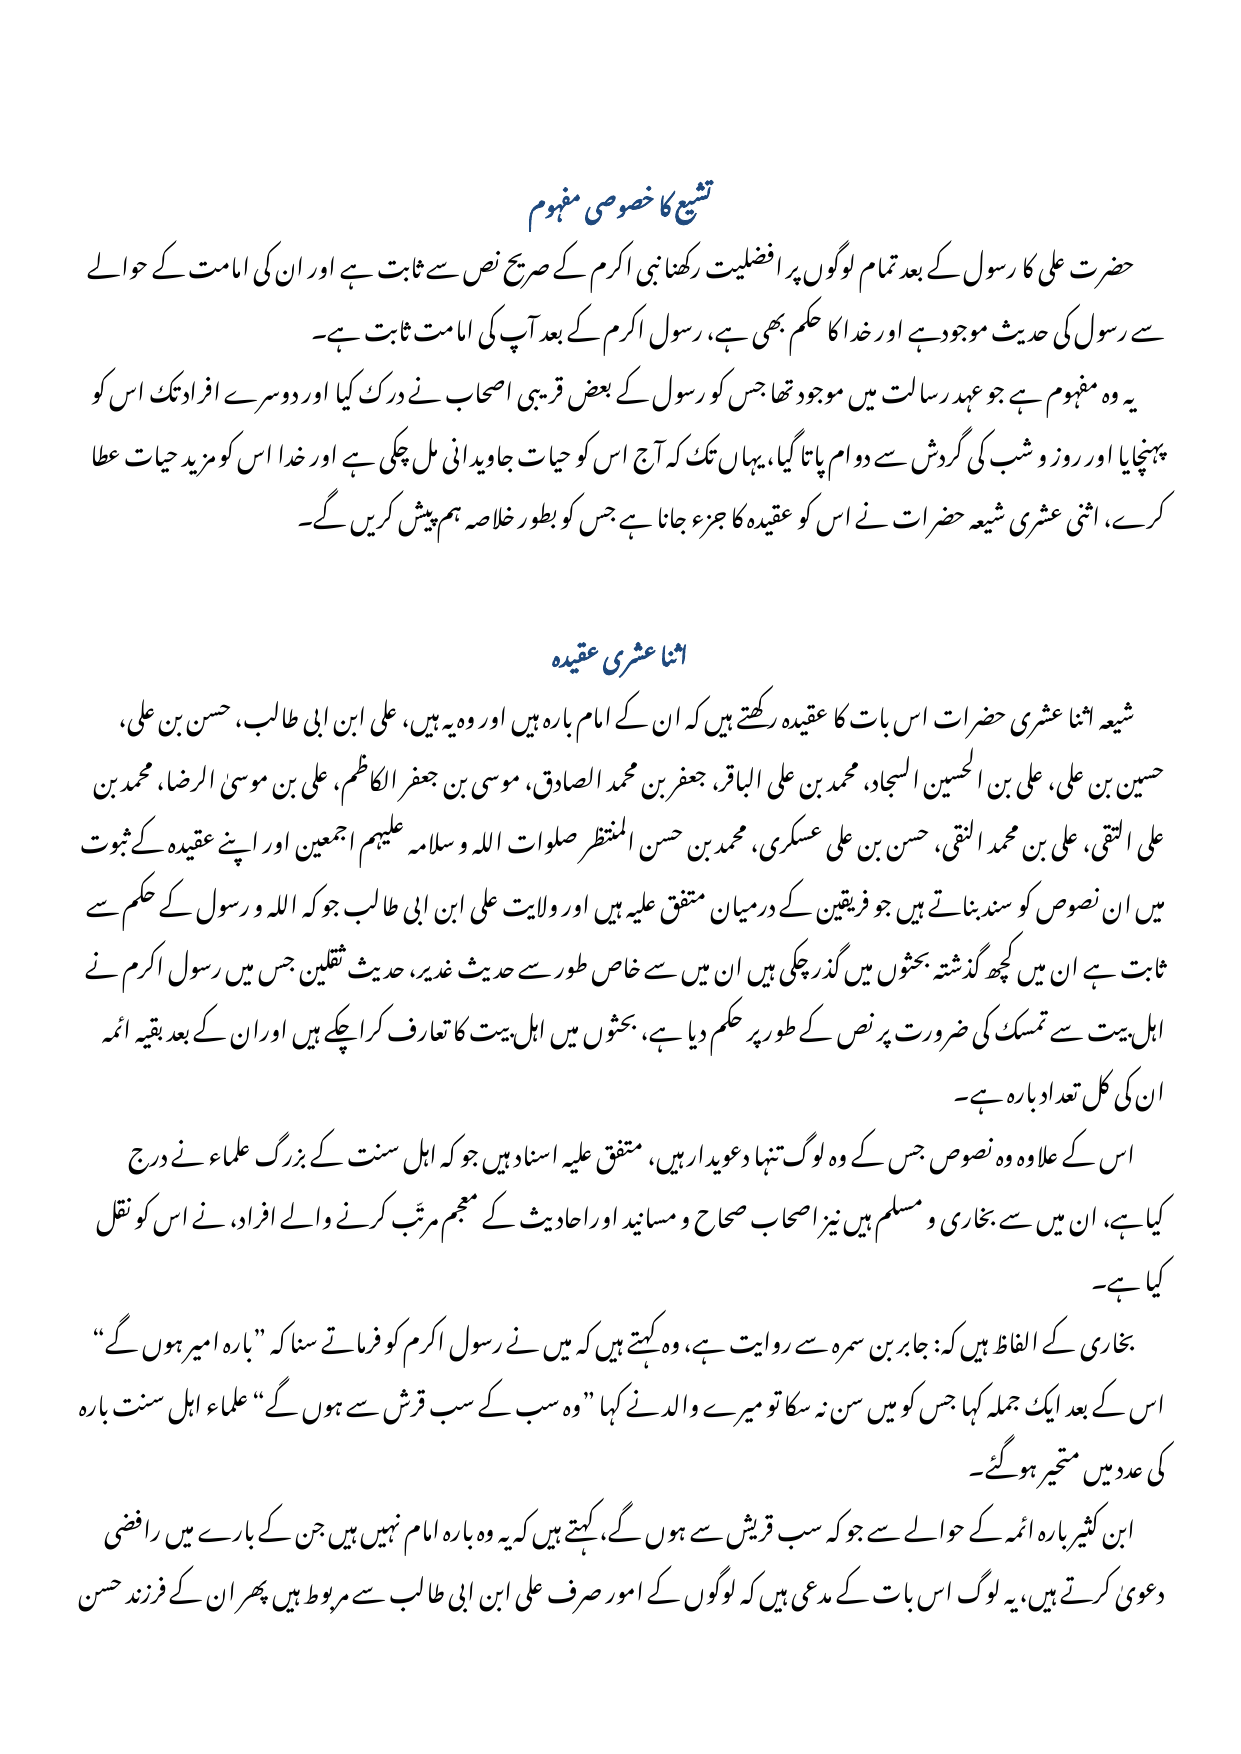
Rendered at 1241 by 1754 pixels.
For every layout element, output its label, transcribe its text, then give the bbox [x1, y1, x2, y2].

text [75, 1494, 1165, 1619]
text بخاری کے الفاظ ہیں کہ: جابر بن سمرہ سے روایت ہے، وہ کہتے ہیں کہ میں نے رسول اکرم کو فرماتے سنا کہ ”بارہ امیر ہوں گے“ اس کے بعد ایک جملہ کہا جس کو میں سن نہ سکا تو میرے والد نے کہا ”وہ سب کے سب قرش سے ہوں گے“ علماء اہل سنت بارہ کی عدد میں متحیر ہوگئے۔ [75, 1306, 1165, 1494]
subtitle اثنا عشری عقیدہ [75, 619, 1165, 681]
text شیعہ اثنا عشری حضرات اس بات کا عقیدہ رکھتے ہیں کہ ان کے امام بارہ ہیں اور وہ یہ ہیں، علی ابن ابی طالب، حسن بن علی، حسین بن علی، علی بن الحسین السجاد، محمد بن علی الباقر، جعفر بن محمد الصادق، موسی بن جعفر الکاظم، علی بن موسیٰ الرضا، محمد بن علی التقی، علی بن محمد النقی، حسن بن علی عسکری، محمد بن حسن المنتظر صلوات اللہ و سلامہ علیہم اجمعین اور اپنے عقیدہ کے ثبوت میں ان نصوص کو سند بناتے ہیں جو فریقین کے درمیان متفق علیہ ہیں اور ولایت علی ابن ابی طالب جو کہ اللہ و رسول کے حکم سے ثابت ہے ان میں کچھ گذشتہ بحثوں میں گذر چکی ہیں ان میں سے خاص طور سے حدیث غدیر، حدیث ثقلین جس میں رسول اکرم نے اہل بیت سے تمسک کی ضرورت پر نص کے طور پر حکم دیا ہے، بحثوں میں اہل بیت کا تعارف کراچکے ہیں اوران کے بعد بقیہ ائمہ ان کی کل تعداد بارہ ہے۔ [75, 681, 1165, 1119]
subtitle تشیع کا خصوصی مفہوم [75, 169, 1165, 231]
text یہ وہ مفہوم ہے جو عہد رسالت میں موجود تھا جس کو رسول کے بعض قریبی اصحاب نے درک کیا اور دوسرے افراد تک اس کو پہنچایا اور روز و شب کی گردش سے دوام پاتا گیا، یہاں تک کہ آج اس کو حیات جاویدانی مل چکی ہے اور خدا اس کو مزید حیات عطا کرے، اثنی عشری شیعہ حضرات نے اس کو عقیدہ کا جزء جانا ہے جس کو بطور خلاصہ ہم پیش کریں گے۔ [75, 356, 1165, 544]
text حضرت علی کا رسول کے بعد تمام لوگوں پر افضلیت رکھنا نبی اکرم کے صریح نص سے ثابت ہے اور ان کی امامت کے حوالے سے رسول کی حدیث موجودہے اور خدا کا حکم بھی ہے، رسول اکرم کے بعد آپ کی امامت ثابت ہے۔ [75, 231, 1165, 356]
text اس کے علاوہ وہ نصوص جس کے وہ لوگ تنہا دعویدار ہیں، متفق علیہ اسناد ہیں جو کہ اہل سنت کے بزرگ علماء نے درج کیاہے، ان میں سے بخاری و مسلم ہیں نیز اصحاب صحاح و مسانید اوراحادیث کے معجم مرتّب کرنے والے افراد، نے اس کو نقل کیا ہے۔ [75, 1119, 1165, 1306]
